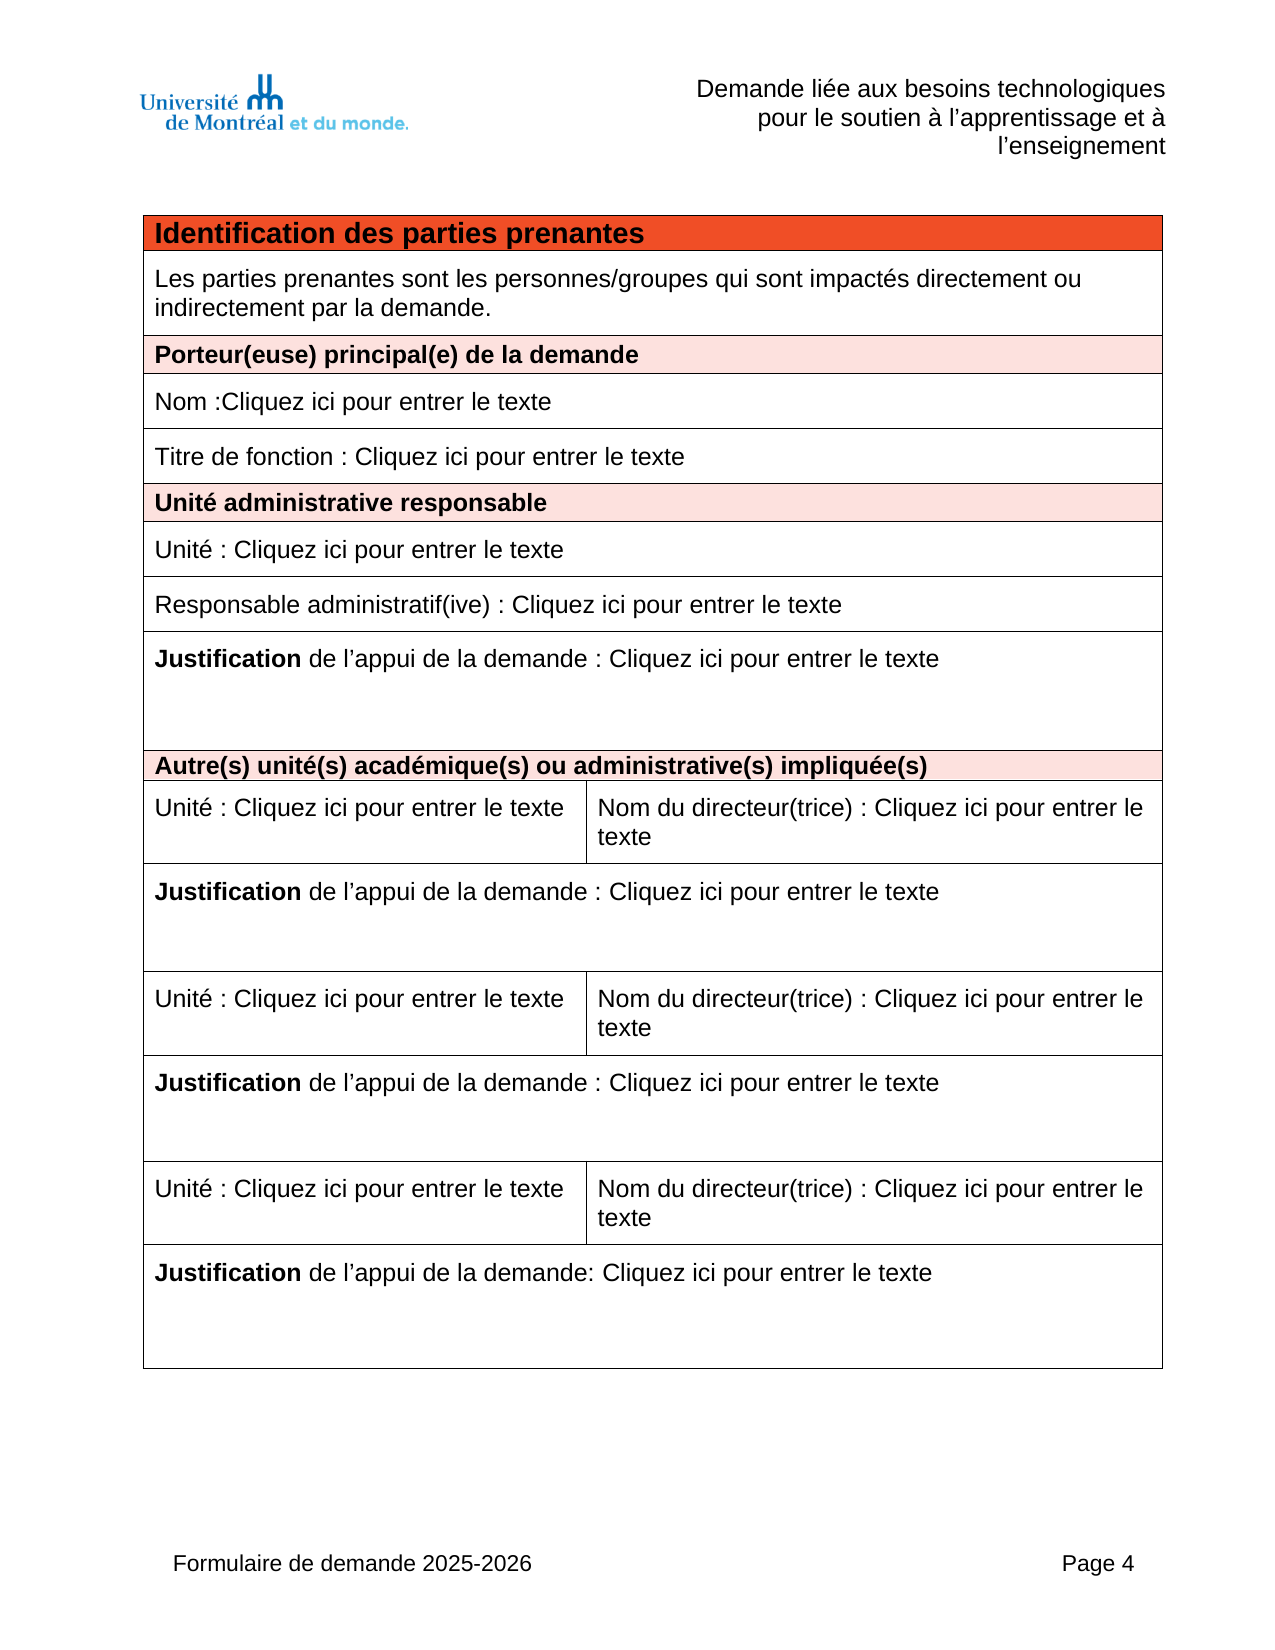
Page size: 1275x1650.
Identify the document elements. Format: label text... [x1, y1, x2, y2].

table_cell Porteur(euse) principal(e) de la demande [144, 336, 1162, 373]
table_cell Titre de fonction : Cliquez ici pour entrer le texte [144, 429, 1162, 483]
table_cell Nom du directeur(trice) : Cliquez ici pour entrer le texte [587, 1162, 1162, 1244]
table_cell Justification de l’appui de la demande : Cliquez ici pour entrer le texte [144, 1056, 1162, 1161]
table_cell Justification de l’appui de la demande : Cliquez ici pour entrer le texte [144, 864, 1162, 971]
table_cell Justification de l’appui de la demande : Cliquez ici pour entrer le texte [144, 632, 1162, 750]
table_header Identification des parties prenantes [144, 216, 1162, 250]
table_cell Justification de l’appui de la demande: Cliquez ici pour entrer le texte [144, 1245, 1162, 1368]
table_cell Responsable administratif(ive) : Cliquez ici pour entrer le texte [144, 577, 1162, 631]
table_cell Nom :Cliquez ici pour entrer le texte [144, 374, 1162, 428]
table_cell Unité : Cliquez ici pour entrer le texte [144, 1162, 586, 1244]
table_cell Unité : Cliquez ici pour entrer le texte [144, 781, 586, 863]
table_cell Unité : Cliquez ici pour entrer le texte [144, 522, 1162, 576]
table_cell Unité : Cliquez ici pour entrer le texte [144, 972, 586, 1054]
table_cell Unité administrative responsable [144, 484, 1162, 521]
table_cell Nom du directeur(trice) : Cliquez ici pour entrer le texte [587, 781, 1162, 863]
table_cell Autre(s) unité(s) académique(s) ou administrative(s) impliquée(s) [144, 751, 1162, 779]
table_cell Nom du directeur(trice) : Cliquez ici pour entrer le texte [587, 972, 1162, 1054]
picture [139, 73, 408, 130]
table_cell Les parties prenantes sont les personnes/groupes qui sont impactés directement ou indirectement par la demande. [144, 251, 1162, 335]
